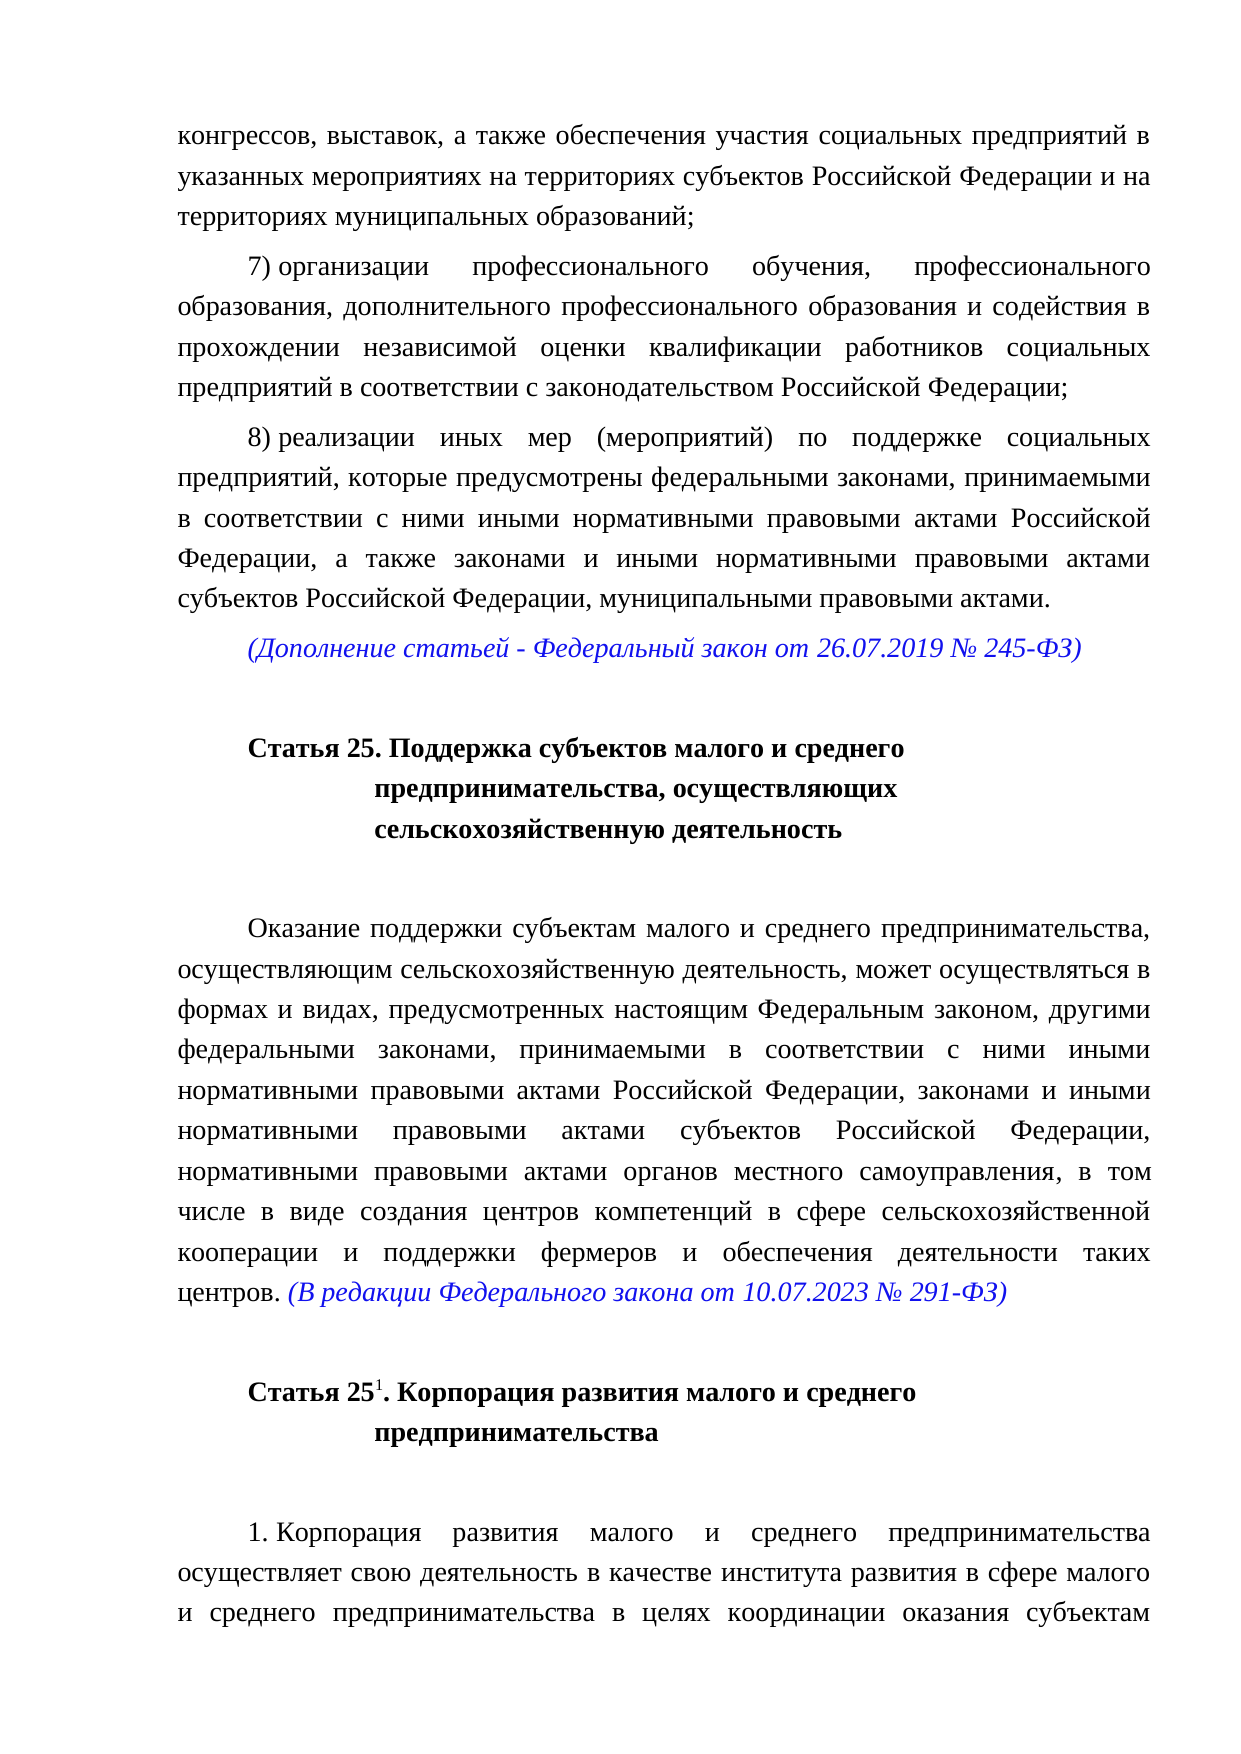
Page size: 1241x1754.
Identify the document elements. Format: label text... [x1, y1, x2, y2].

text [177, 118, 1152, 231]
text 7) организации профессионального обучения, профессионального образования, дополнительного профессионального образования и содействия в прохождении независимой оценки квалификации работников социальных предприятий в соответствии с законодательством Российской Федерации; [177, 249, 1152, 402]
text Статья 25. Поддержка субъектов малого и среднего предпринимательства, осуществляющих сельскохозяйственную деятельность [247, 731, 1152, 844]
text Статья 251. Корпорация развития малого и среднего предпринимательства [247, 1374, 1152, 1447]
text 8) реализации иных мер (мероприятий) по поддержке социальных предприятий, которые предусмотрены федеральными законами, принимаемыми в соответствии с ними иными нормативными правовыми актами Российской Федерации, а также законами и иными нормативными правовыми актами субъектов Российской Федерации, муниципальными правовыми актами. [177, 420, 1152, 614]
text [177, 1514, 1152, 1628]
text (Дополнение статьей - Федеральный закон от 26.07.2019 № 245-ФЗ) [177, 631, 1152, 664]
text Оказание поддержки субъектам малого и среднего предпринимательства, осуществляющим сельскохозяйственную деятельность, может осуществляться в формах и видах, предусмотренных настоящим Федеральным законом, другими федеральными законами, принимаемыми в соответствии с ними иными нормативными правовыми актами Российской Федерации, законами и иными нормативными правовыми актами субъектов Российской Федерации, нормативными правовыми актами органов местного самоуправления, в том числе в виде создания центров компетенций в сфере сельскохозяйственной кооперации и поддержки фермеров и обеспечения деятельности таких центров. (В редакции Федерального закона от 10.07.2023 № 291-ФЗ) [177, 911, 1152, 1307]
